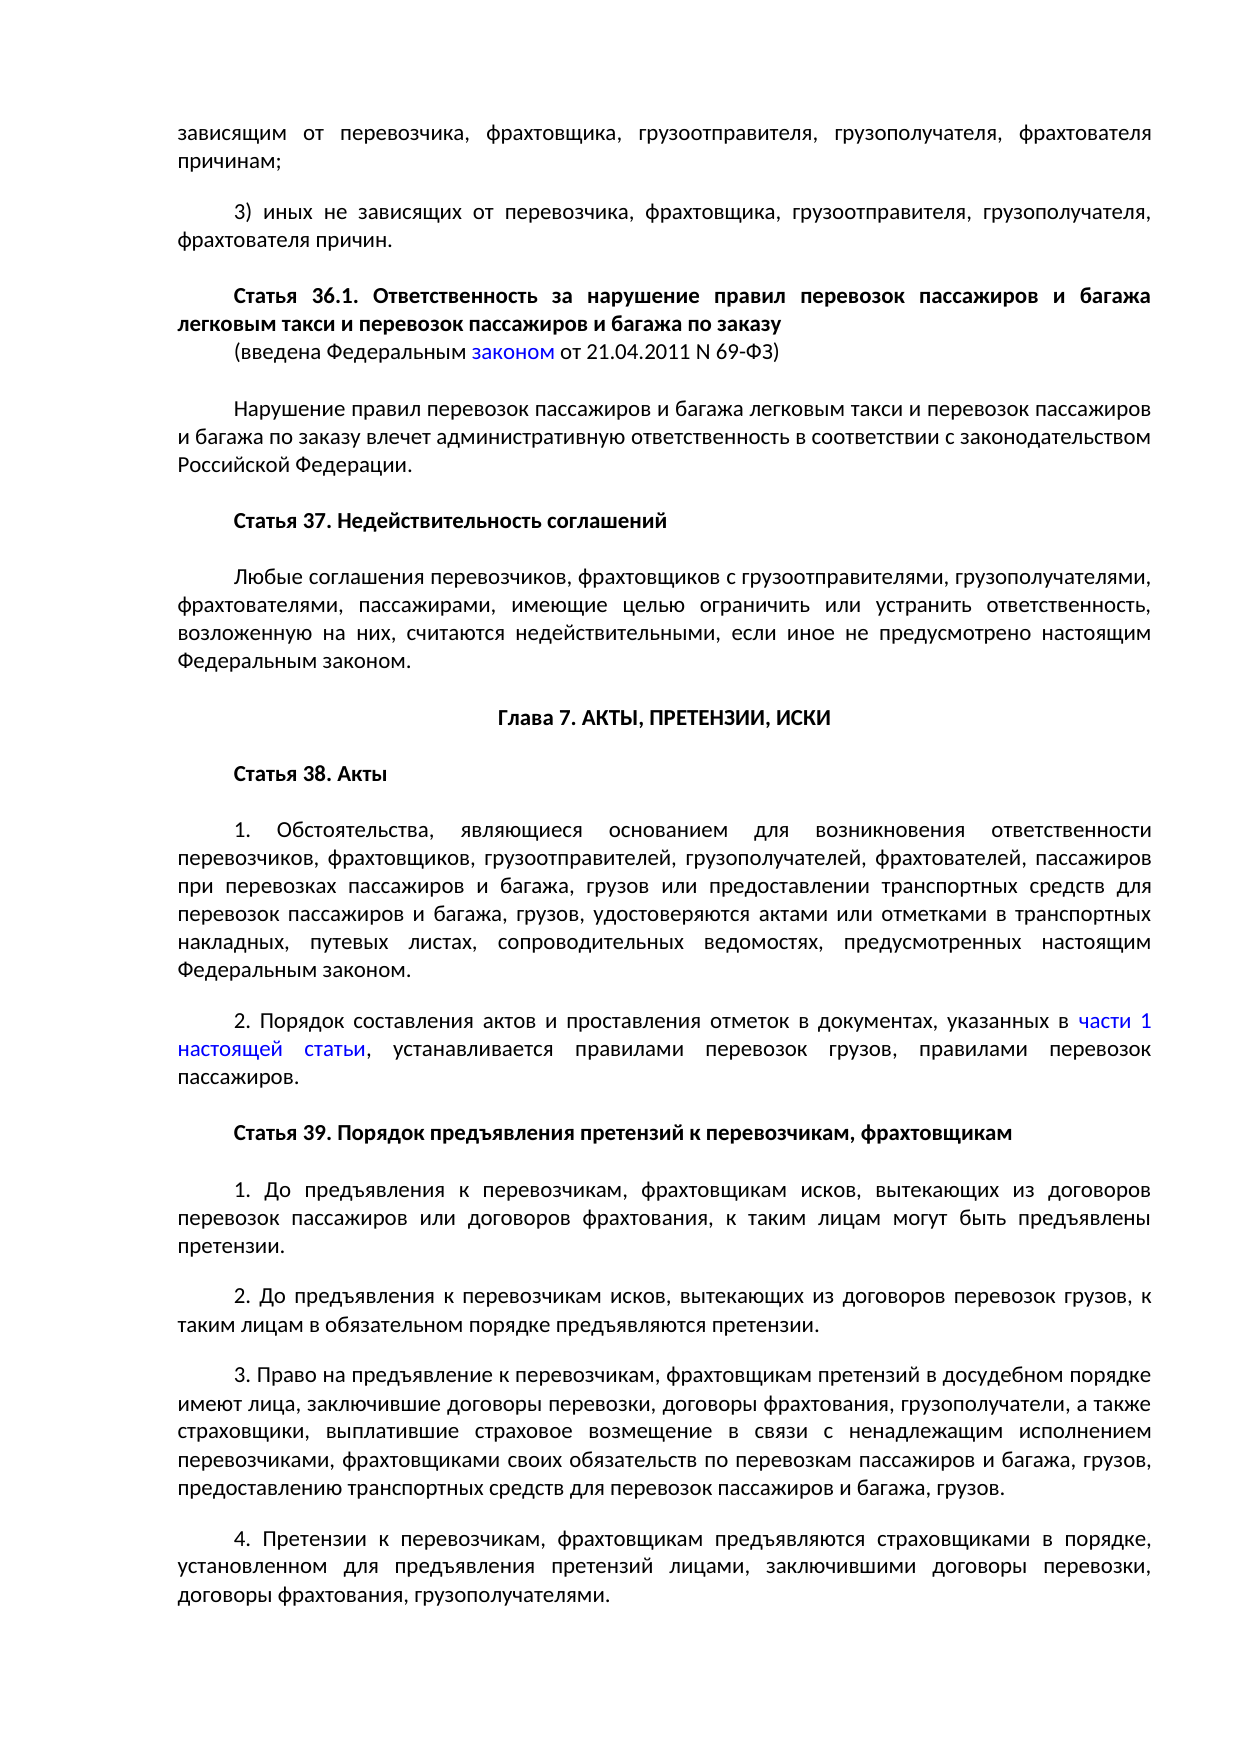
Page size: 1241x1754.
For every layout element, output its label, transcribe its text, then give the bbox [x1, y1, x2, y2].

text 1. До предъявления к перевозчикам, фрахтовщикам исков, вытекающих из договоров перевозок пассажиров или договоров фрахтования, к таким лицам могут быть предъявлены претензии. [177, 1175, 1152, 1259]
text 1. Обстоятельства, являющиеся основанием для возникновения ответственности перевозчиков, фрахтовщиков, грузоотправителей, грузополучателей, фрахтователей, пассажиров при перевозках пассажиров и багажа, грузов или предоставлении транспортных средств для перевозок пассажиров и багажа, грузов, удостоверяются актами или отметками в транспортных накладных, путевых листах, сопроводительных ведомостях, предусмотренных настоящим Федеральным законом. [177, 815, 1152, 983]
text (введена Федеральным законом от 21.04.2011 N 69-ФЗ) [177, 337, 1152, 366]
text Статья 38. Акты [177, 759, 1152, 787]
text Статья 36.1. Ответственность за нарушение правил перевозок пассажиров и багажа легковым такси и перевозок пассажиров и багажа по заказу [177, 281, 1152, 337]
text 3. Право на предъявление к перевозчикам, фрахтовщикам претензий в досудебном порядке имеют лица, заключившие договоры перевозки, договоры фрахтования, грузополучатели, а также страховщики, выплатившие страховое возмещение в связи с ненадлежащим исполнением перевозчиками, фрахтовщиками своих обязательств по перевозкам пассажиров и багажа, грузов, предоставлению транспортных средств для перевозок пассажиров и багажа, грузов. [177, 1361, 1152, 1501]
text Статья 39. Порядок предъявления претензий к перевозчикам, фрахтовщикам [177, 1118, 1152, 1146]
text Любые соглашения перевозчиков, фрахтовщиков с грузоотправителями, грузополучателями, фрахтователями, пассажирами, имеющие целью ограничить или устранить ответственность, возложенную на них, считаются недействительными, если иное не предусмотрено настоящим Федеральным законом. [177, 562, 1152, 674]
text 4. Претензии к перевозчикам, фрахтовщикам предъявляются страховщиками в порядке, установленном для предъявления претензий лицами, заключившими договоры перевозки, договоры фрахтования, грузополучателями. [177, 1524, 1152, 1608]
text 2. Порядок составления актов и проставления отметок в документах, указанных в части 1 настоящей статьи, устанавливается правилами перевозок грузов, правилами перевозок пассажиров. [177, 1006, 1152, 1090]
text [177, 118, 1152, 174]
text 2. До предъявления к перевозчикам исков, вытекающих из договоров перевозок грузов, к таким лицам в обязательном порядке предъявляются претензии. [177, 1282, 1152, 1338]
text Нарушение правил перевозок пассажиров и багажа легковым такси и перевозок пассажиров и багажа по заказу влечет административную ответственность в соответствии с законодательством Российской Федерации. [177, 394, 1152, 478]
text 3) иных не зависящих от перевозчика, фрахтовщика, грузоотправителя, грузополучателя, фрахтователя причин. [177, 197, 1152, 253]
text Глава 7. АКТЫ, ПРЕТЕНЗИИ, ИСКИ [177, 703, 1152, 731]
text Статья 37. Недействительность соглашений [177, 506, 1152, 534]
